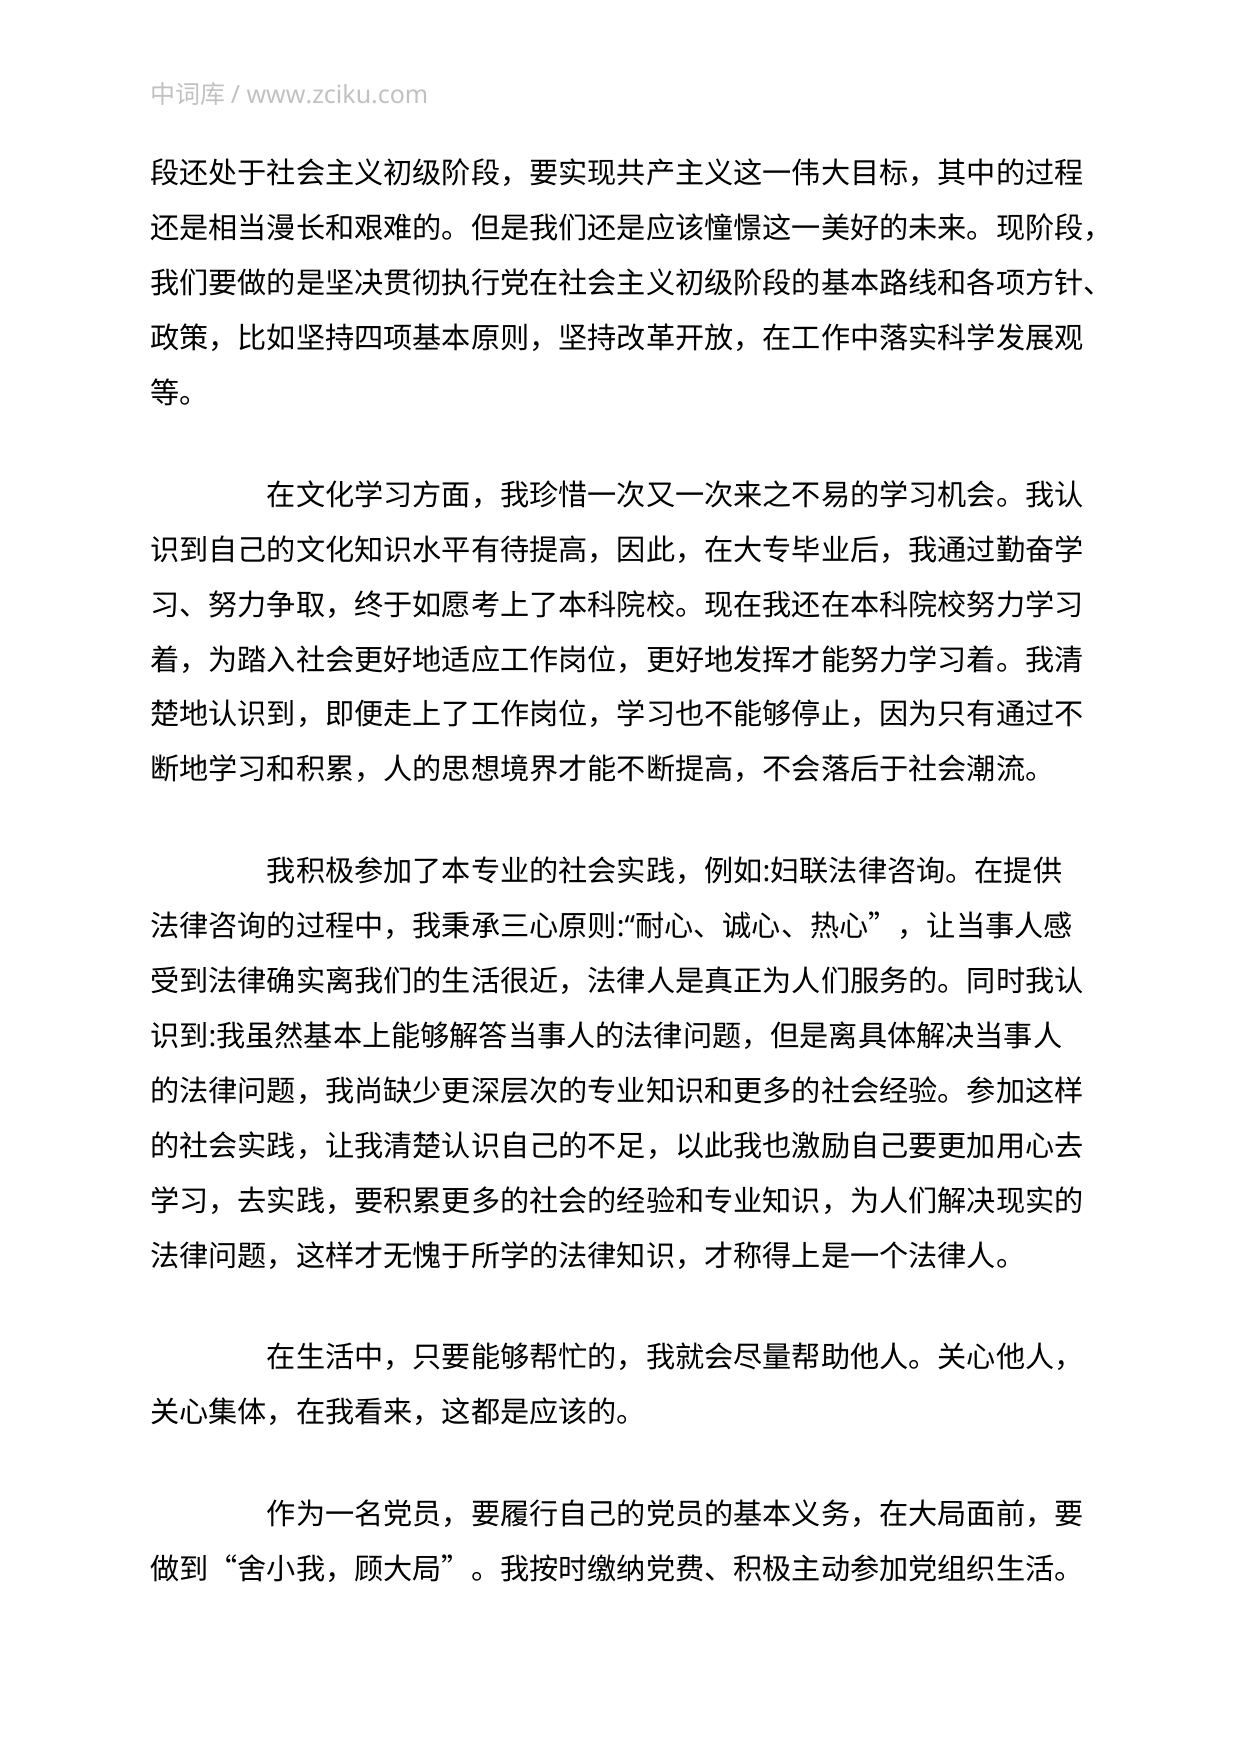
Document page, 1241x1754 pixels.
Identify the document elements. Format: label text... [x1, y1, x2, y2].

text 在生活中，只要能够帮忙的，我就会尽量帮助他人。关心他人，关心集体，在我看来，这都是应该的。 [150, 1334, 1090, 1431]
text 我积极参加了本专业的社会实践，例如:妇联法律咨询。在提供法律咨询的过程中，我秉承三心原则:“耐心、诚心、热心”，让当事人感受到法律确实离我们的生活很近，法律人是真正为人们服务的。同时我认识到:我虽然基本上能够解答当事人的法律问题，但是离具体解决当事人的法律问题，我尚缺少更深层次的专业知识和更多的社会经验。参加这样的社会实践，让我清楚认识自己的不足，以此我也激励自己要更加用心去学习，去实践，要积累更多的社会的经验和专业知识，为人们解决现实的法律问题，这样才无愧于所学的法律知识，才称得上是一个法律人。 [150, 848, 1090, 1274]
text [150, 150, 1090, 412]
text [150, 1491, 1090, 1588]
text 在文化学习方面，我珍惜一次又一次来之不易的学习机会。我认识到自己的文化知识水平有待提高，因此，在大专毕业后，我通过勤奋学习、努力争取，终于如愿考上了本科院校。现在我还在本科院校努力学习着，为踏入社会更好地适应工作岗位，更好地发挥才能努力学习着。我清楚地认识到，即便走上了工作岗位，学习也不能够停止，因为只有通过不断地学习和积累，人的思想境界才能不断提高，不会落后于社会潮流。 [150, 471, 1090, 788]
